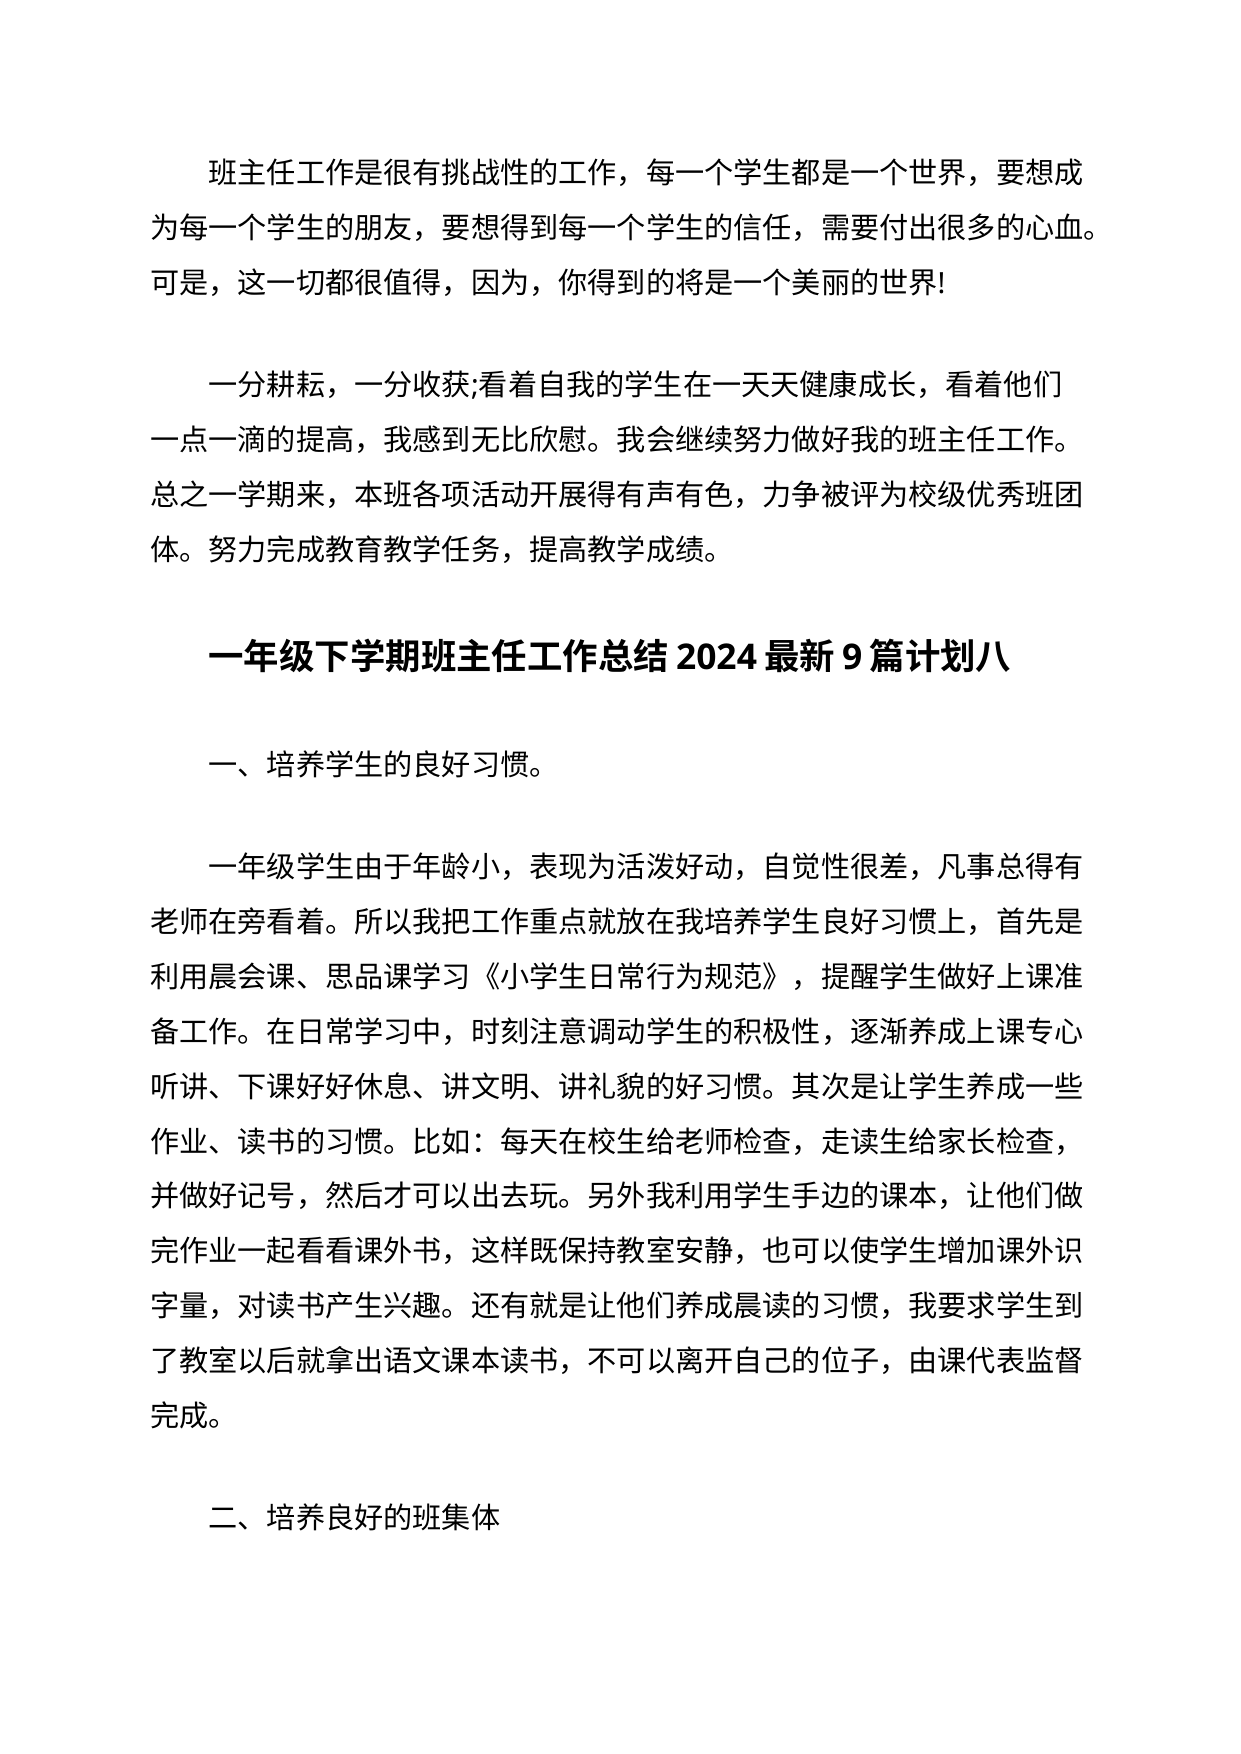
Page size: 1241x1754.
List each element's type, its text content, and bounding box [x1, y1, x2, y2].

text 二、培养良好的班集体 [150, 1494, 1090, 1537]
text 一、培养学生的良好习惯。 [150, 742, 1090, 784]
text 一年级下学期班主任工作总结2024最新9篇计划八 [150, 628, 1090, 680]
text 班主任工作是很有挑战性的工作，每一个学生都是一个世界，要想成为每一个学生的朋友，要想得到每一个学生的信任，需要付出很多的心血。可是，这一切都很值得，因为，你得到的将是一个美丽的世界! [150, 150, 1090, 302]
text 一分耕耘，一分收获;看着自我的学生在一天天健康成长，看着他们一点一滴的提高，我感到无比欣慰。我会继续努力做好我的班主任工作。总之一学期来，本班各项活动开展得有声有色，力争被评为校级优秀班团体。努力完成教育教学任务，提高教学成绩。 [150, 362, 1090, 569]
text 一年级学生由于年龄小，表现为活泼好动，自觉性很差，凡事总得有老师在旁看着。所以我把工作重点就放在我培养学生良好习惯上，首先是利用晨会课、思品课学习《小学生日常行为规范》，提醒学生做好上课准备工作。在日常学习中，时刻注意调动学生的积极性，逐渐养成上课专心听讲、下课好好休息、讲文明、讲礼貌的好习惯。其次是让学生养成一些作业、读书的习惯。比如：每天在校生给老师检查，走读生给家长检查，并做好记号，然后才可以出去玩。另外我利用学生手边的课本，让他们做完作业一起看看课外书，这样既保持教室安静，也可以使学生增加课外识字量，对读书产生兴趣。还有就是让他们养成晨读的习惯，我要求学生到了教室以后就拿出语文课本读书，不可以离开自己的位子，由课代表监督完成。 [150, 844, 1090, 1435]
